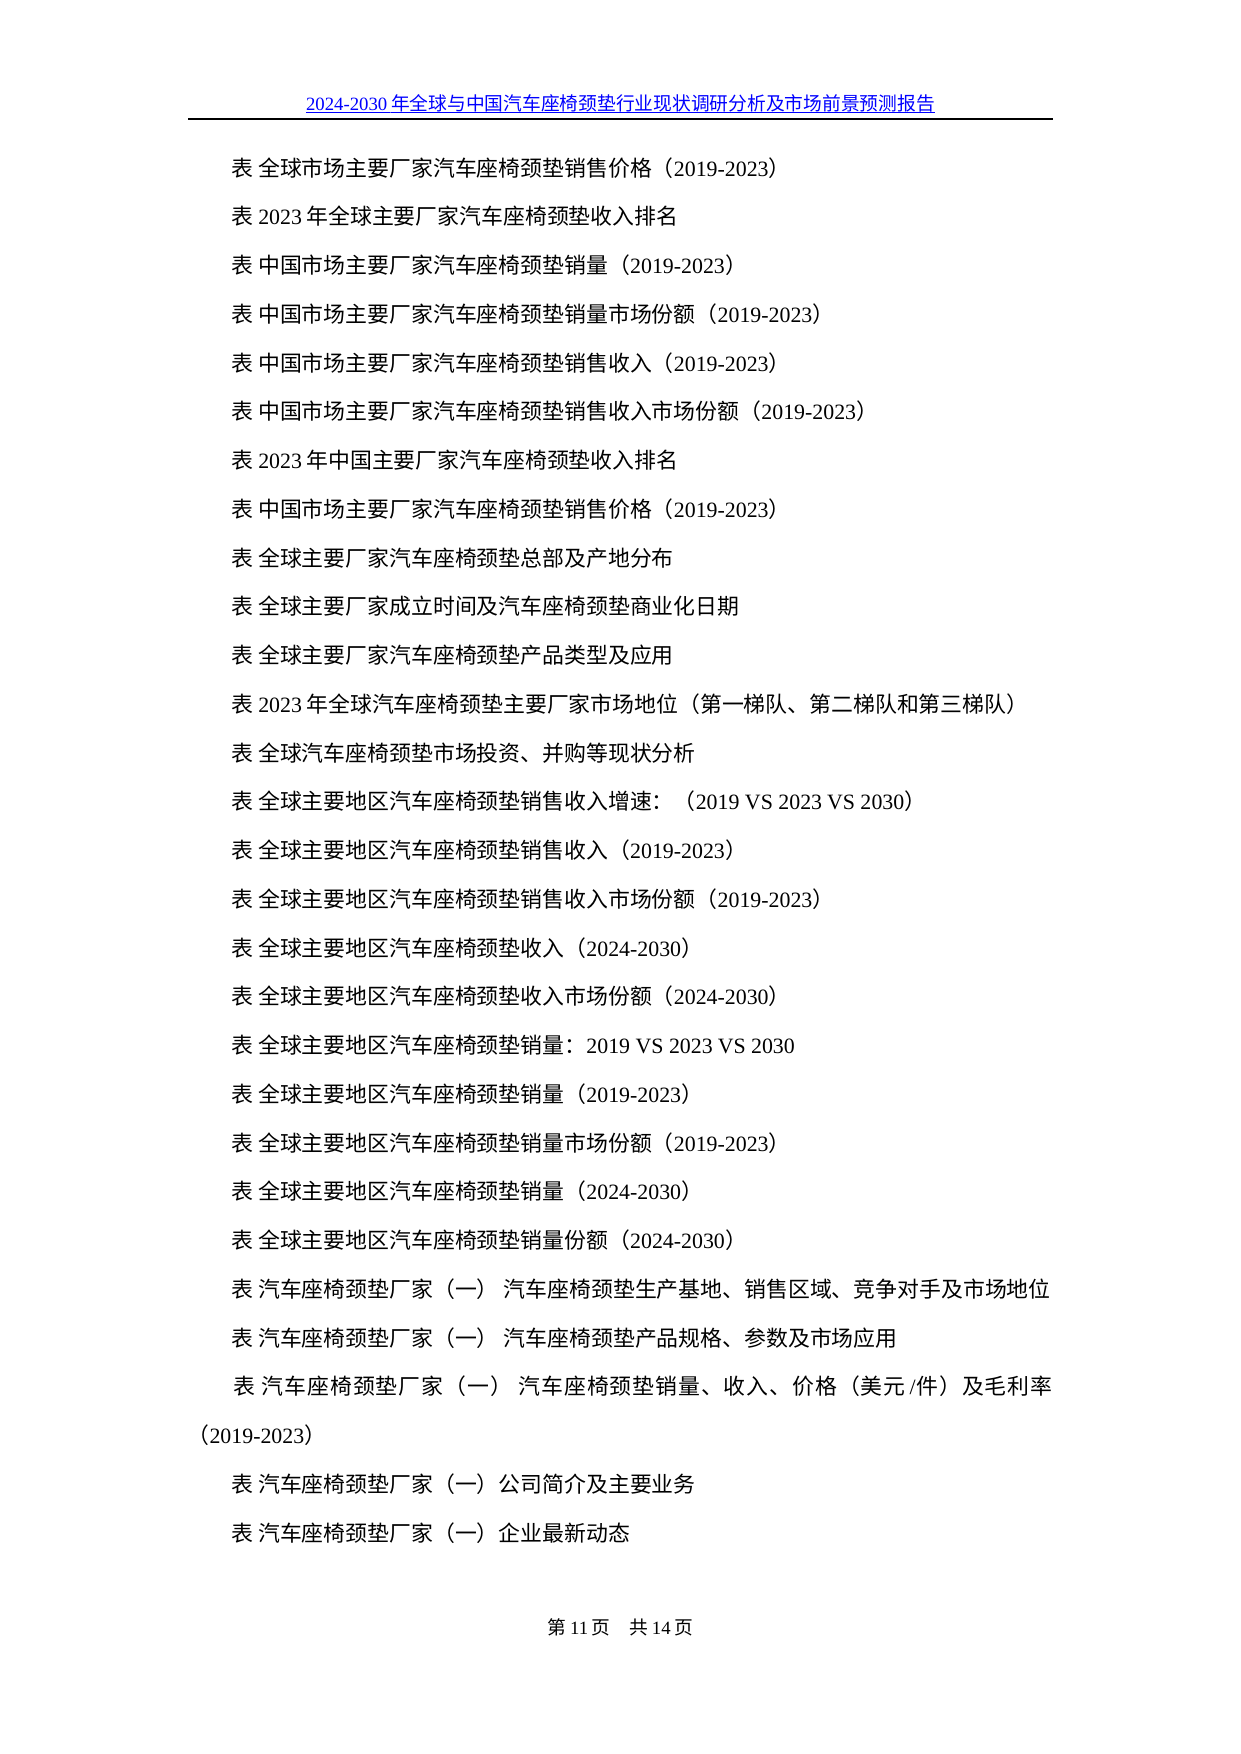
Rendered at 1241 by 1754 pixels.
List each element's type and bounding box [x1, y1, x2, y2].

text [187, 150, 1053, 1548]
